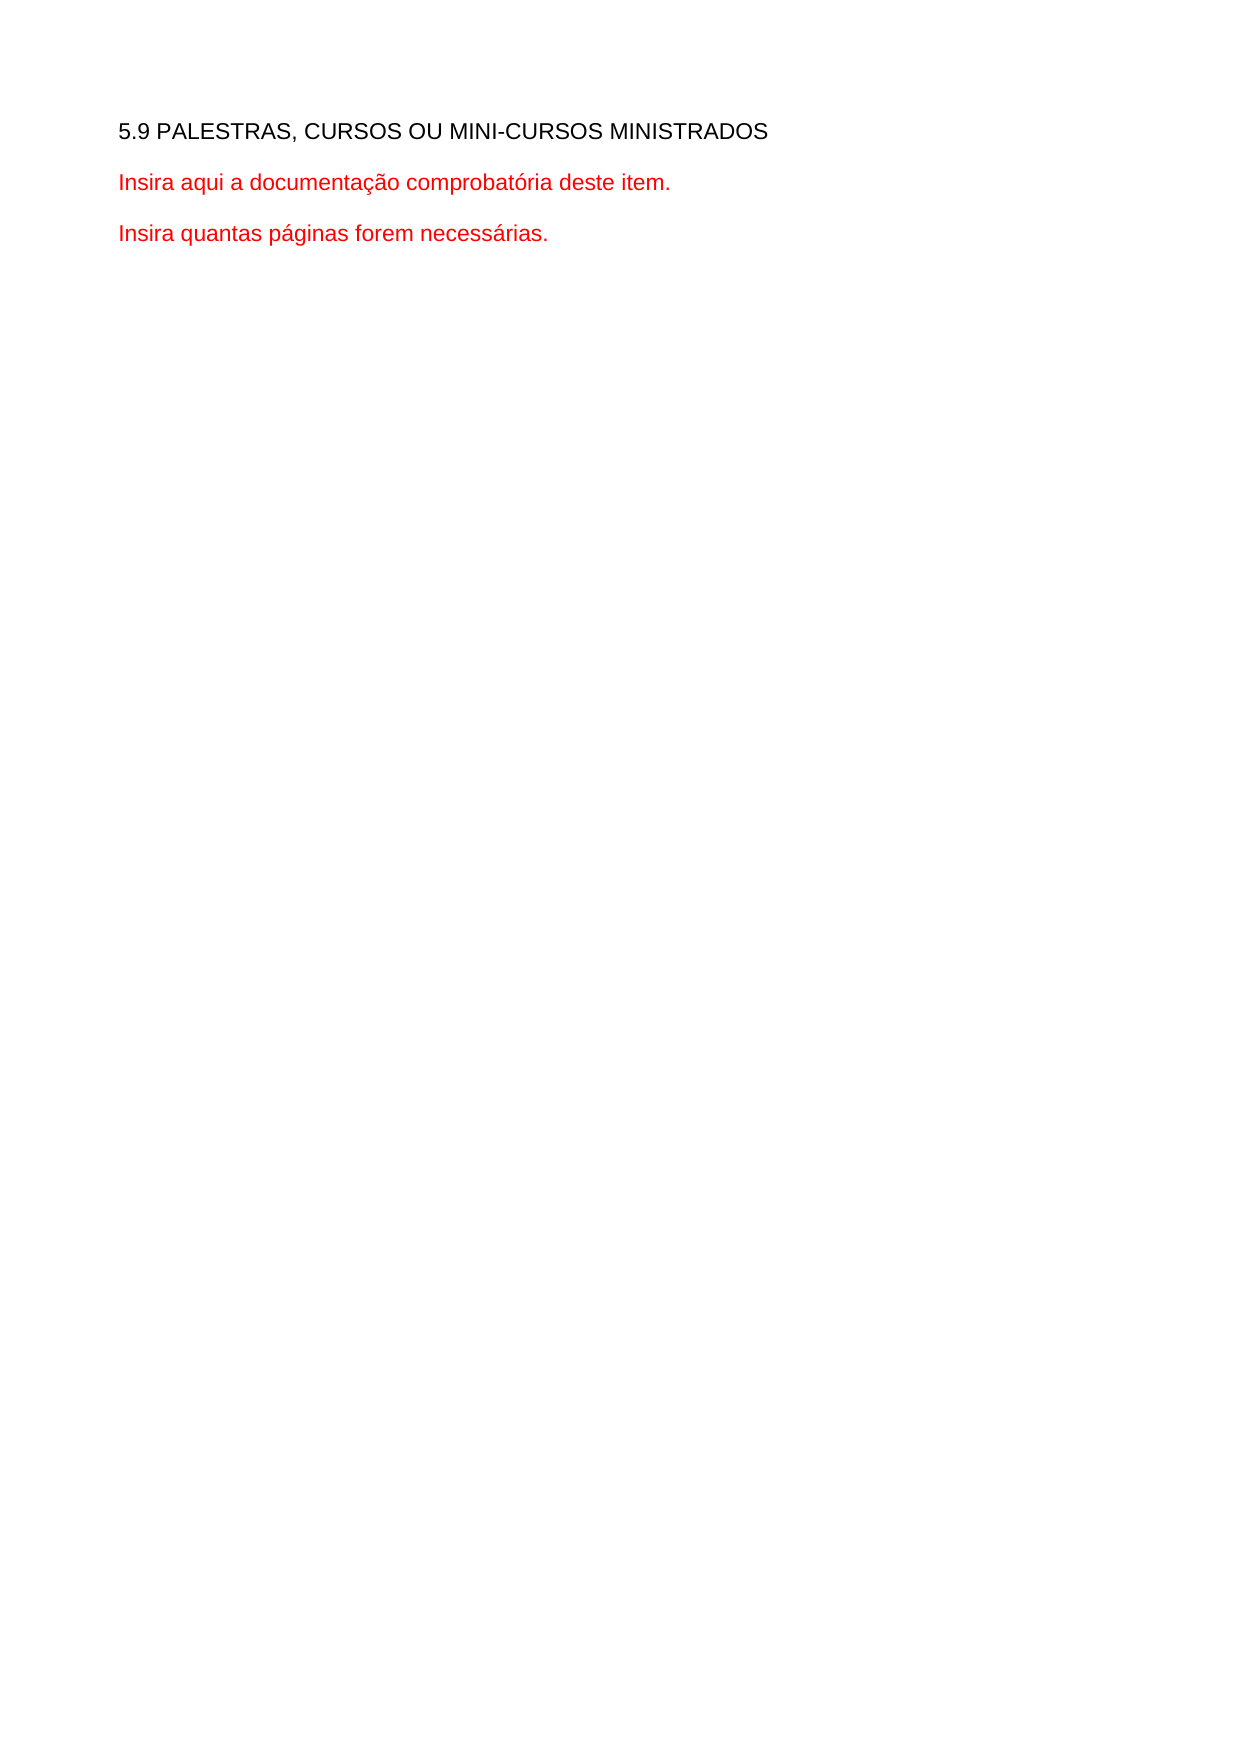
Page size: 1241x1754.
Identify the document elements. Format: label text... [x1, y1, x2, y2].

text Insira quantas páginas forem necessárias. [118, 220, 1122, 247]
text 5.9 PALESTRAS, CURSOS OU MINI-CURSOS MINISTRADOS [118, 118, 1122, 144]
text Insira aqui a documentação comprobatória deste item. [118, 169, 1122, 196]
